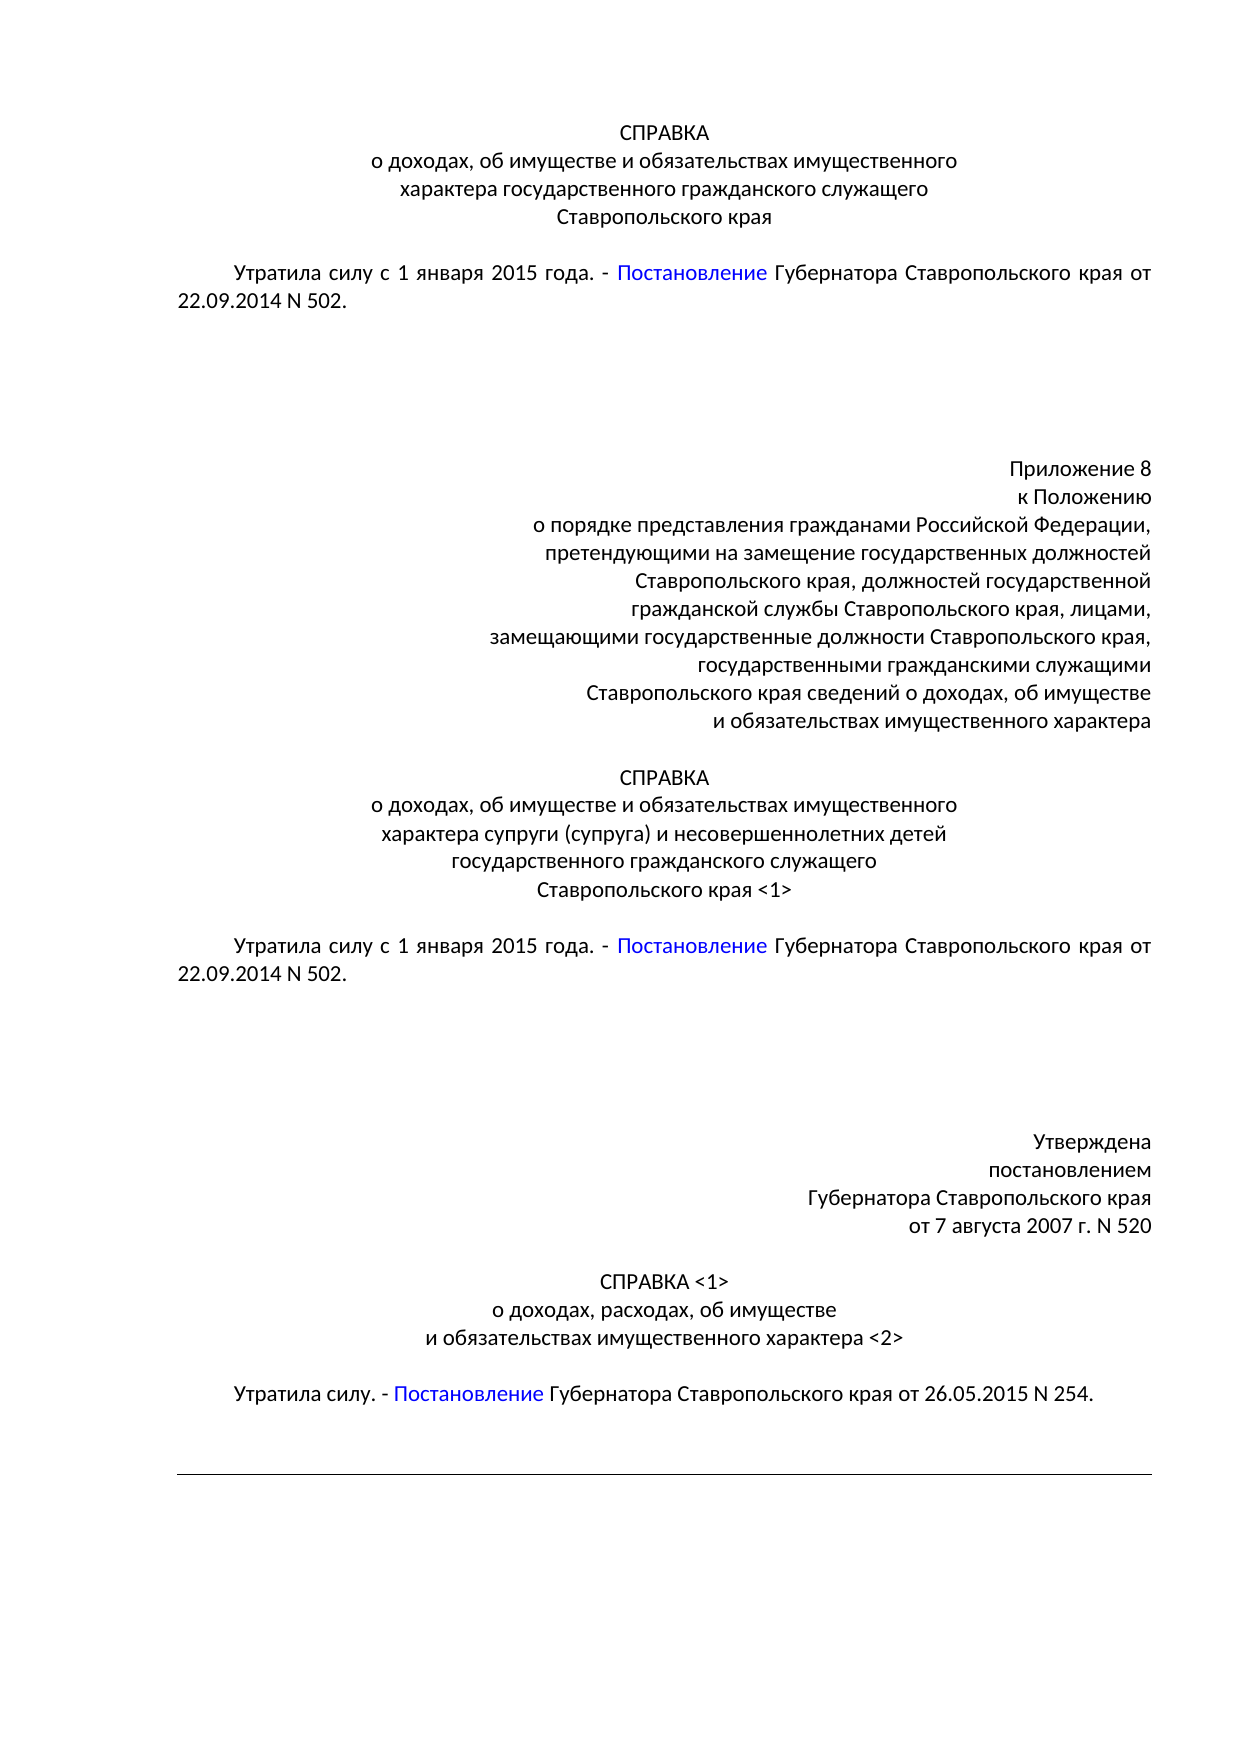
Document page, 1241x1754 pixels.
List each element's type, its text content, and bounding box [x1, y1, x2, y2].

text государственного гражданского служащего [177, 847, 1152, 875]
text характера супруги (супруга) и несовершеннолетних детей [177, 819, 1152, 847]
text Приложение 8 [177, 454, 1152, 482]
text Утратила силу с 1 января 2015 года. - Постановление Губернатора Ставропольского края от 22.09.2014 N 502. [177, 931, 1152, 987]
text замещающими государственные должности Ставропольского края, [177, 622, 1152, 651]
text Ставропольского края сведений о доходах, об имуществе [177, 678, 1152, 707]
text к Положению [177, 482, 1152, 510]
text о доходах, об имуществе и обязательствах имущественного [177, 791, 1152, 819]
text Ставропольского края <1> [177, 875, 1152, 903]
text государственными гражданскими служащими [177, 651, 1152, 678]
text от 7 августа 2007 г. N 520 [177, 1211, 1152, 1239]
text о доходах, расходах, об имуществе [177, 1295, 1152, 1323]
text СПРАВКА [177, 118, 1152, 146]
text постановлением [177, 1155, 1152, 1183]
text СПРАВКА [177, 763, 1152, 791]
text о доходах, об имуществе и обязательствах имущественного [177, 146, 1152, 174]
text и обязательствах имущественного характера <2> [177, 1323, 1152, 1351]
text Утверждена [177, 1127, 1152, 1155]
text СПРАВКА <1> [177, 1267, 1152, 1295]
text Утратила силу. - Постановление Губернатора Ставропольского края от 26.05.2015 N 254. [177, 1379, 1152, 1407]
text Губернатора Ставропольского края [177, 1183, 1152, 1211]
text характера государственного гражданского служащего [177, 174, 1152, 202]
text о порядке представления гражданами Российской Федерации, [177, 510, 1152, 538]
text претендующими на замещение государственных должностей [177, 538, 1152, 566]
text Утратила силу с 1 января 2015 года. - Постановление Губернатора Ставропольского края от 22.09.2014 N 502. [177, 258, 1152, 314]
text Ставропольского края, должностей государственной [177, 566, 1152, 594]
text и обязательствах имущественного характера [177, 707, 1152, 734]
text Ставропольского края [177, 202, 1152, 230]
text гражданской службы Ставропольского края, лицами, [177, 594, 1152, 622]
